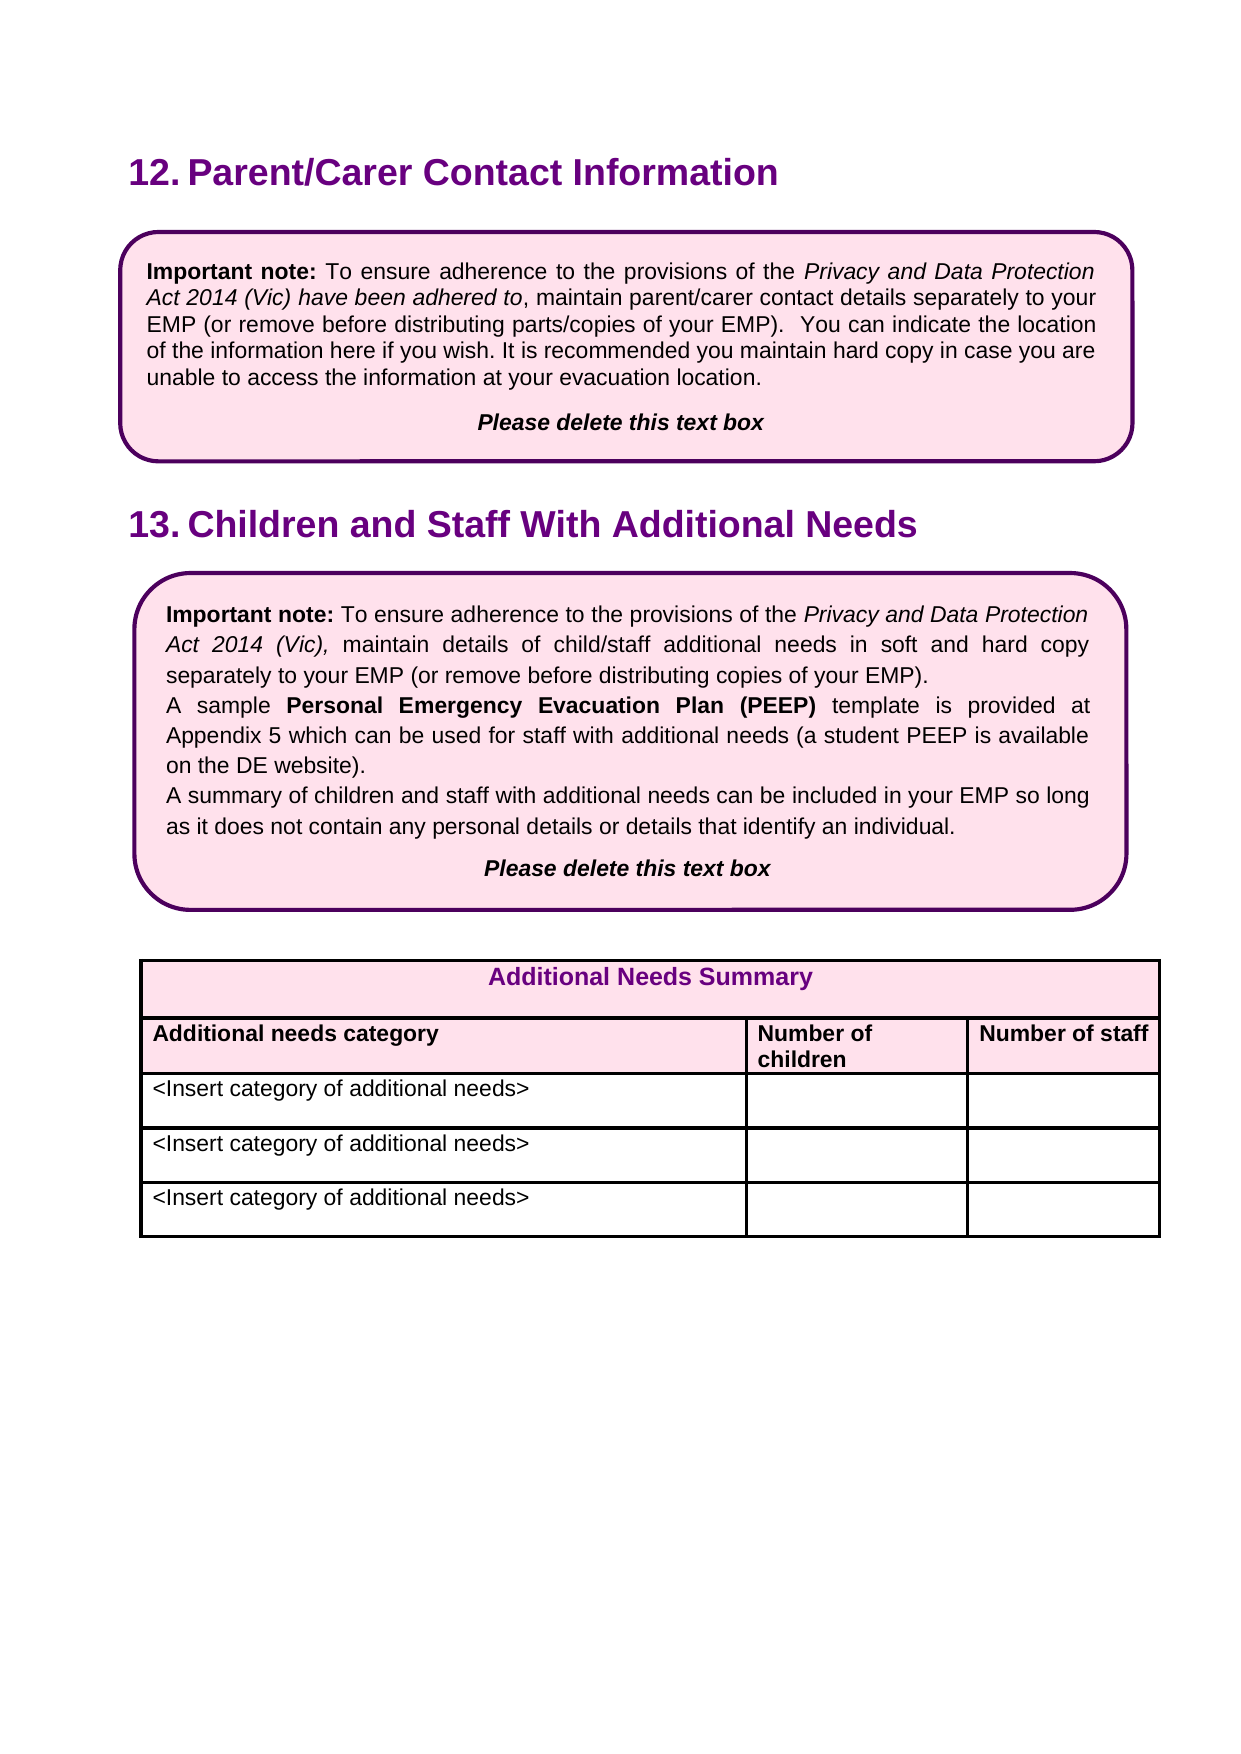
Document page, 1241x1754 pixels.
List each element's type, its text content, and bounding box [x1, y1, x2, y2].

table_cell <Insert category of additional needs> [143, 1130, 745, 1181]
table_cell [748, 1184, 966, 1235]
table_cell Additional needs category [143, 1020, 745, 1072]
table_cell [748, 1130, 966, 1181]
table_header Additional Needs Summary [143, 962, 1158, 1016]
subtitle Parent/Carer Contact Information [128, 150, 1152, 193]
table_cell <Insert category of additional needs> [143, 1184, 745, 1235]
table_cell Number of staff [969, 1020, 1158, 1072]
table_cell [969, 1184, 1158, 1235]
table_cell <Insert category of additional needs> [143, 1075, 745, 1126]
table_cell [969, 1075, 1158, 1126]
subtitle Children and Staff With Additional Needs [128, 502, 1152, 545]
table_cell Number of children [748, 1020, 966, 1072]
table_cell [748, 1075, 966, 1126]
table_cell [969, 1130, 1158, 1181]
